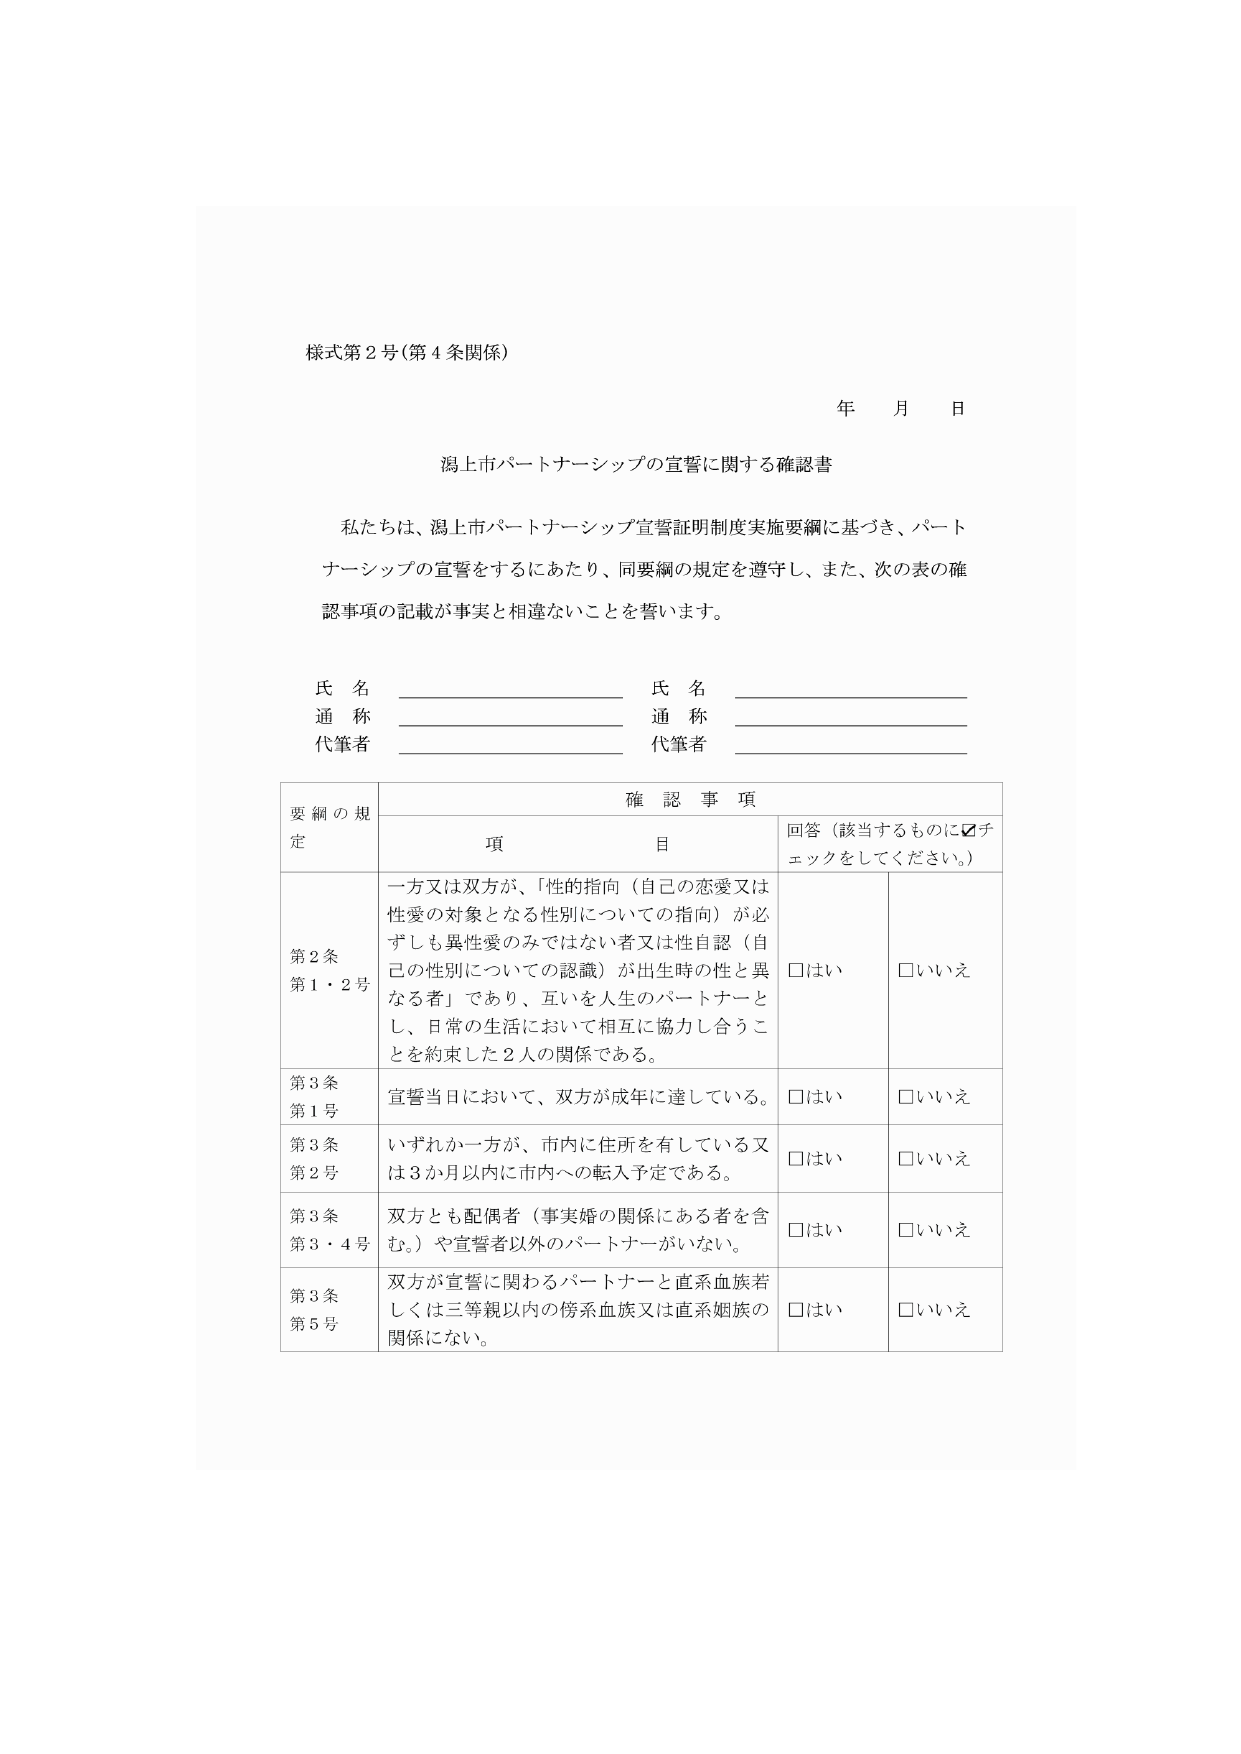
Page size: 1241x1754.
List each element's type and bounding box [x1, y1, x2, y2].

picture [196, 206, 1077, 1470]
